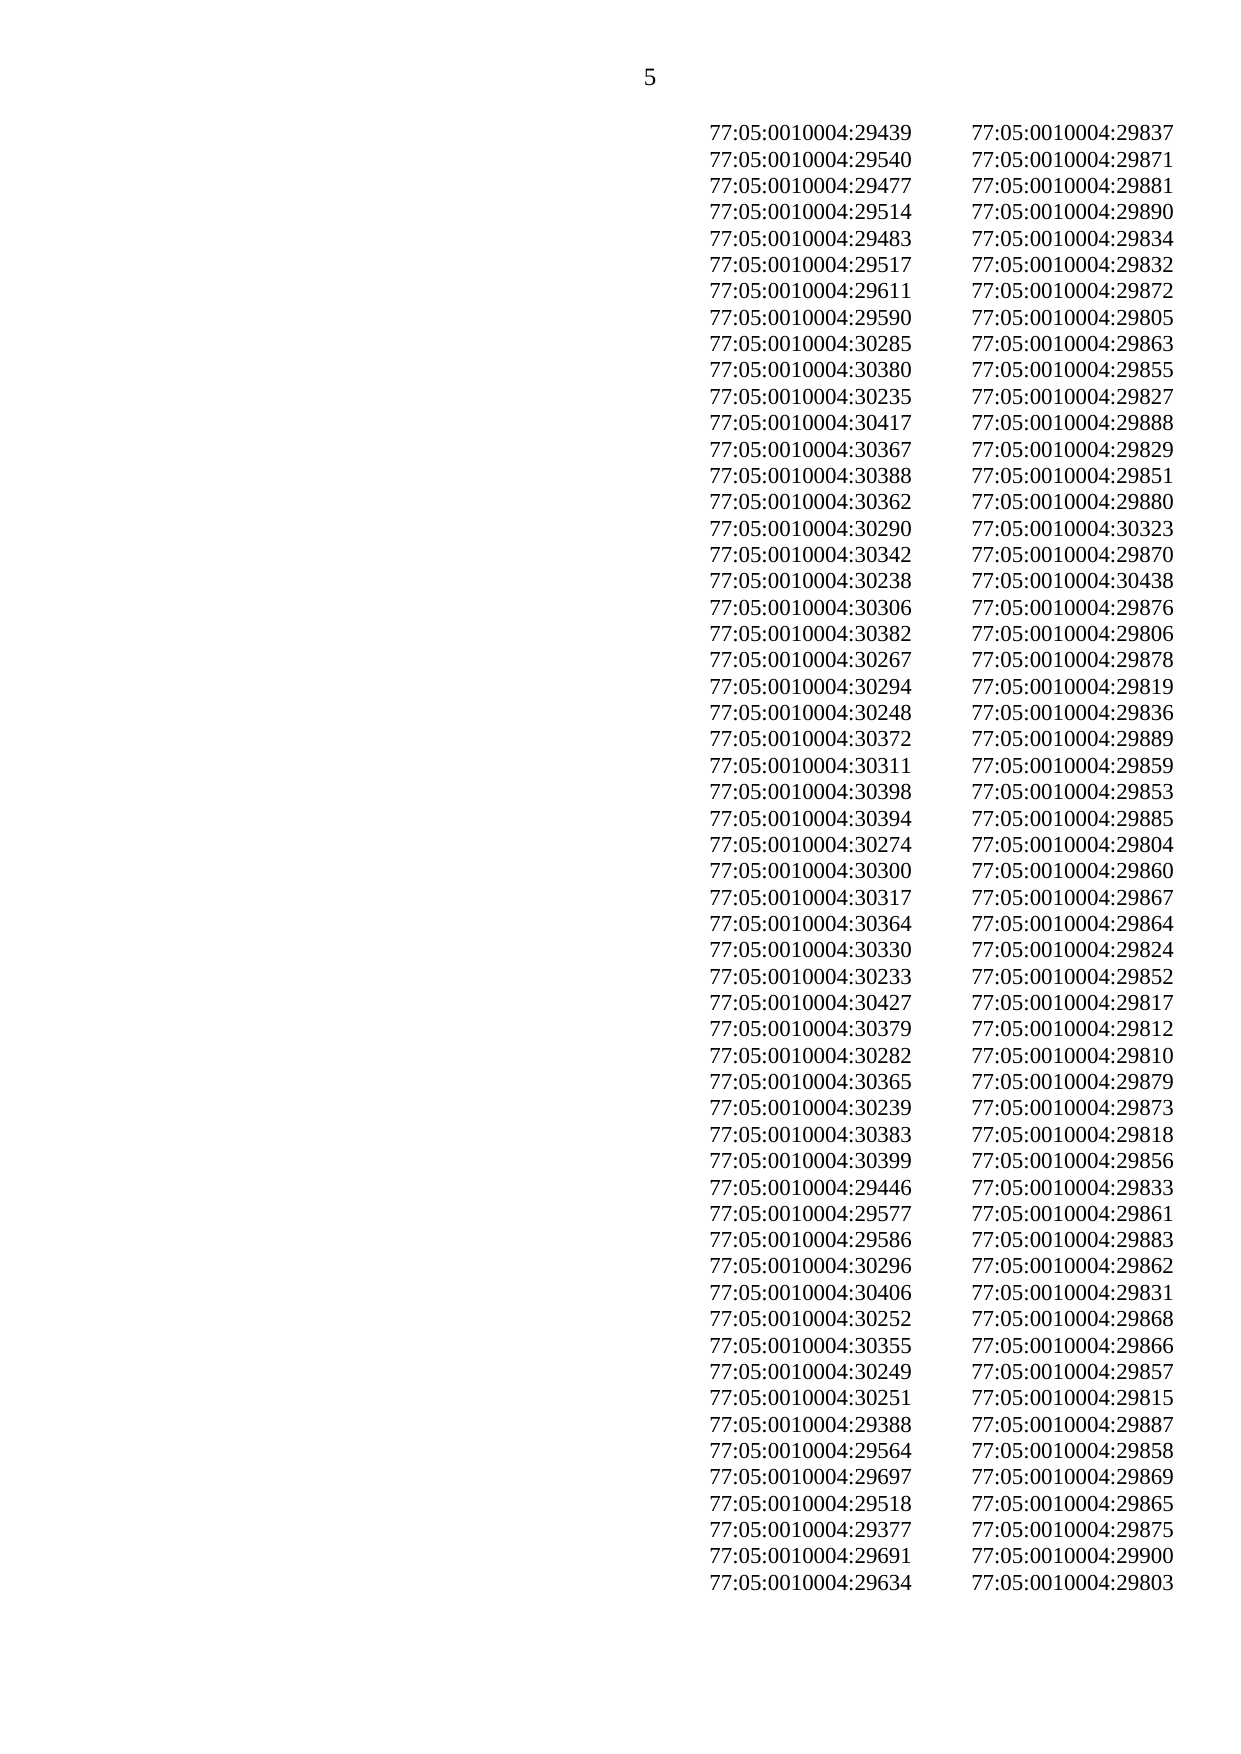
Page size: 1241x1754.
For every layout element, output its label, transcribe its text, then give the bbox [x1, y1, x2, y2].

table_cell 77:05:0010004:29477 [118, 172, 960, 198]
table_cell 77:05:0010004:29832 [960, 251, 1203, 277]
table_cell 77:05:0010004:29883 [960, 1226, 1203, 1253]
table_cell 77:05:0010004:29836 [960, 699, 1203, 726]
table_cell 77:05:0010004:30364 [118, 910, 960, 936]
table_cell 77:05:0010004:29564 [118, 1437, 960, 1463]
table_cell 77:05:0010004:30406 [118, 1279, 960, 1305]
table_cell 77:05:0010004:30294 [118, 673, 960, 699]
table_cell 77:05:0010004:29831 [960, 1279, 1203, 1305]
table_cell 77:05:0010004:29483 [118, 225, 960, 251]
table_cell 77:05:0010004:29517 [118, 251, 960, 277]
table_cell 77:05:0010004:30239 [118, 1095, 960, 1121]
table_cell 77:05:0010004:30383 [118, 1121, 960, 1147]
table_cell 77:05:0010004:29868 [960, 1305, 1203, 1332]
table_cell 77:05:0010004:29805 [960, 304, 1203, 330]
table_cell 77:05:0010004:29888 [960, 409, 1203, 436]
table_cell 77:05:0010004:30382 [118, 620, 960, 646]
table_cell 77:05:0010004:29865 [960, 1490, 1203, 1516]
table_cell 77:05:0010004:29824 [960, 936, 1203, 963]
table_cell 77:05:0010004:30274 [118, 831, 960, 857]
table_cell 77:05:0010004:29876 [960, 594, 1203, 620]
table_cell 77:05:0010004:29880 [960, 488, 1203, 515]
table_cell 77:05:0010004:29866 [960, 1332, 1203, 1358]
table_cell 77:05:0010004:30362 [118, 488, 960, 515]
table_cell 77:05:0010004:29885 [960, 805, 1203, 831]
table_cell 77:05:0010004:29857 [960, 1358, 1203, 1384]
table_cell 77:05:0010004:29577 [118, 1200, 960, 1226]
table_cell 77:05:0010004:30417 [118, 409, 960, 436]
table_cell 77:05:0010004:29863 [960, 330, 1203, 357]
table_cell 77:05:0010004:29887 [960, 1411, 1203, 1437]
table_cell 77:05:0010004:30399 [118, 1147, 960, 1173]
table_cell 77:05:0010004:29827 [960, 383, 1203, 409]
table_cell 77:05:0010004:30282 [118, 1042, 960, 1068]
table_cell 77:05:0010004:30380 [118, 357, 960, 383]
table_cell 77:05:0010004:29859 [960, 752, 1203, 778]
table_cell 77:05:0010004:29879 [960, 1068, 1203, 1094]
table_cell 77:05:0010004:29867 [960, 884, 1203, 910]
table_cell 77:05:0010004:29889 [960, 726, 1203, 752]
table_cell 77:05:0010004:29540 [118, 146, 960, 172]
table_cell 77:05:0010004:29860 [960, 857, 1203, 884]
table_cell 77:05:0010004:30317 [118, 884, 960, 910]
table_cell 77:05:0010004:29873 [960, 1095, 1203, 1121]
table_cell 77:05:0010004:30388 [118, 462, 960, 488]
table_cell 77:05:0010004:29864 [960, 910, 1203, 936]
table_cell 77:05:0010004:29804 [960, 831, 1203, 857]
table_cell 77:05:0010004:29861 [960, 1200, 1203, 1226]
table_cell 77:05:0010004:29833 [960, 1174, 1203, 1200]
table_cell 77:05:0010004:30394 [118, 805, 960, 831]
table_cell 77:05:0010004:29878 [960, 646, 1203, 673]
table_cell 77:05:0010004:30365 [118, 1068, 960, 1094]
table_cell 77:05:0010004:30372 [118, 726, 960, 752]
table_cell 77:05:0010004:30306 [118, 594, 960, 620]
table_cell 77:05:0010004:29829 [960, 436, 1203, 462]
table_cell 77:05:0010004:30249 [118, 1358, 960, 1384]
table_cell 77:05:0010004:29900 [960, 1543, 1203, 1569]
table_cell 77:05:0010004:29875 [960, 1516, 1203, 1542]
table_cell 77:05:0010004:29851 [960, 462, 1203, 488]
table_cell 77:05:0010004:30323 [960, 515, 1203, 541]
table_cell 77:05:0010004:29691 [118, 1543, 960, 1569]
table_cell 77:05:0010004:30355 [118, 1332, 960, 1358]
table_cell 77:05:0010004:30330 [118, 936, 960, 963]
table_cell 77:05:0010004:29853 [960, 778, 1203, 804]
table_cell 77:05:0010004:30290 [118, 515, 960, 541]
table_cell 77:05:0010004:29815 [960, 1384, 1203, 1411]
table_cell 77:05:0010004:30248 [118, 699, 960, 726]
table_cell 77:05:0010004:29634 [118, 1569, 960, 1595]
table_cell 77:05:0010004:29819 [960, 673, 1203, 699]
table_cell 77:05:0010004:30285 [118, 330, 960, 357]
table_cell 77:05:0010004:30235 [118, 383, 960, 409]
table_cell 77:05:0010004:29837 [960, 119, 1203, 146]
table_cell 77:05:0010004:29862 [960, 1253, 1203, 1279]
table_cell 77:05:0010004:29856 [960, 1147, 1203, 1173]
table_cell 77:05:0010004:30379 [118, 1015, 960, 1042]
table_cell 77:05:0010004:29518 [118, 1490, 960, 1516]
table_cell 77:05:0010004:29852 [960, 963, 1203, 989]
table_cell 77:05:0010004:30438 [960, 568, 1203, 594]
table_cell 77:05:0010004:30252 [118, 1305, 960, 1332]
table_cell 77:05:0010004:30427 [118, 989, 960, 1015]
table_cell 77:05:0010004:29590 [118, 304, 960, 330]
table_cell 77:05:0010004:29810 [960, 1042, 1203, 1068]
table_cell 77:05:0010004:29611 [118, 278, 960, 304]
table_cell 77:05:0010004:30296 [118, 1253, 960, 1279]
table_cell 77:05:0010004:29803 [960, 1569, 1203, 1595]
table_cell 77:05:0010004:29388 [118, 1411, 960, 1437]
table_cell 77:05:0010004:30300 [118, 857, 960, 884]
table_cell 77:05:0010004:29870 [960, 541, 1203, 567]
table_cell 77:05:0010004:30367 [118, 436, 960, 462]
table_cell 77:05:0010004:30398 [118, 778, 960, 804]
table_cell 77:05:0010004:29514 [118, 199, 960, 225]
table_cell 77:05:0010004:29858 [960, 1437, 1203, 1463]
table_cell 77:05:0010004:30311 [118, 752, 960, 778]
table_cell 77:05:0010004:29697 [118, 1464, 960, 1490]
table_cell 77:05:0010004:30238 [118, 568, 960, 594]
table_cell 77:05:0010004:29446 [118, 1174, 960, 1200]
table_cell 77:05:0010004:29586 [118, 1226, 960, 1253]
table_cell 77:05:0010004:29872 [960, 278, 1203, 304]
table_cell 77:05:0010004:29818 [960, 1121, 1203, 1147]
table_cell 77:05:0010004:30267 [118, 646, 960, 673]
table_cell 77:05:0010004:29871 [960, 146, 1203, 172]
table_cell 77:05:0010004:29881 [960, 172, 1203, 198]
table_cell 77:05:0010004:30342 [118, 541, 960, 567]
table_cell 77:05:0010004:29869 [960, 1464, 1203, 1490]
table_cell 77:05:0010004:29817 [960, 989, 1203, 1015]
table_cell 77:05:0010004:30233 [118, 963, 960, 989]
table_cell 77:05:0010004:30251 [118, 1384, 960, 1411]
table_cell 77:05:0010004:29806 [960, 620, 1203, 646]
table_cell 77:05:0010004:29439 [118, 119, 960, 146]
table_cell 77:05:0010004:29812 [960, 1015, 1203, 1042]
table_cell 77:05:0010004:29855 [960, 357, 1203, 383]
table_cell 77:05:0010004:29890 [960, 199, 1203, 225]
table_cell 77:05:0010004:29377 [118, 1516, 960, 1542]
table_cell 77:05:0010004:29834 [960, 225, 1203, 251]
